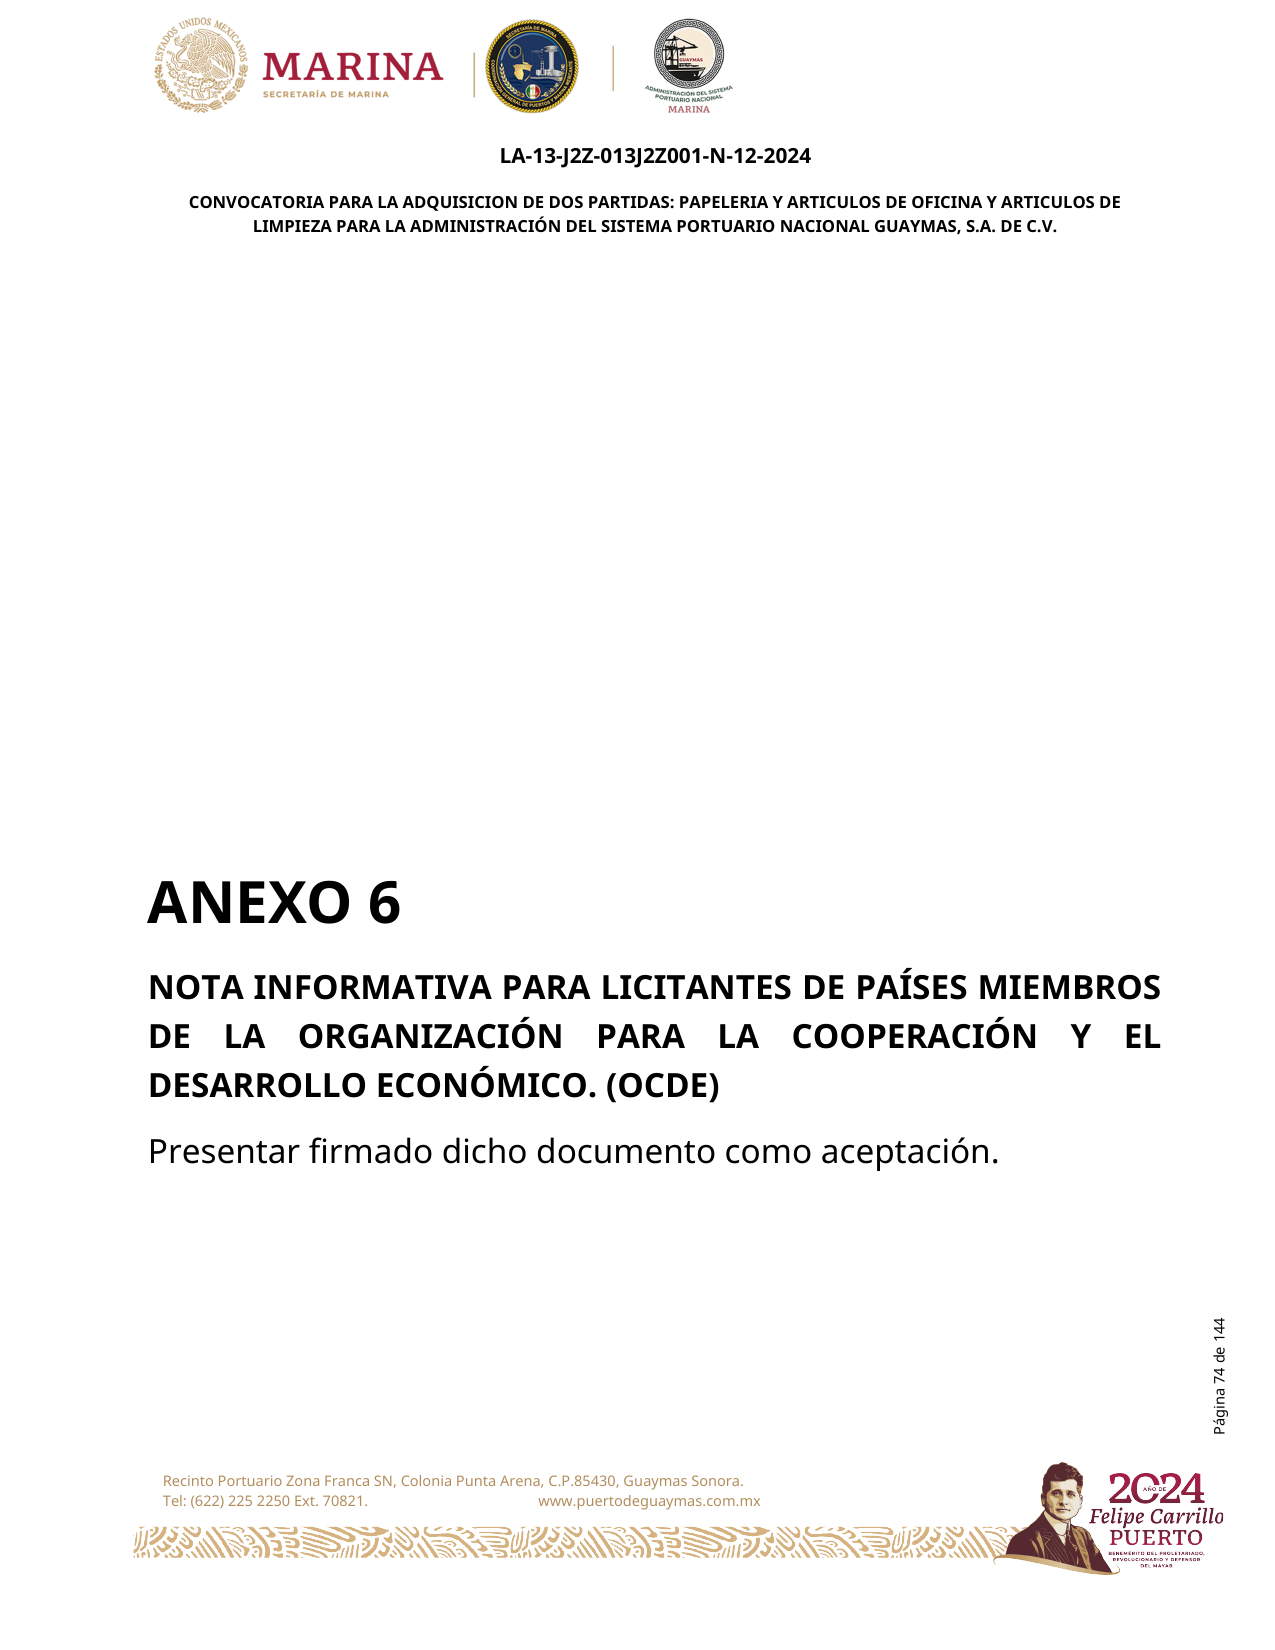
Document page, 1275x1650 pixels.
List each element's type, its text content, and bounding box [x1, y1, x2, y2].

text Presentar firmado dicho documento como aceptación. [148, 1127, 1162, 1173]
text NOTA INFORMATIVA PARA LICITANTES DE PAÍSES MIEMBROS DE LA ORGANIZACIÓN PARA LA COOPERACIÓN Y EL DESARROLLO ECONÓMICO. (OCDE) [148, 964, 1162, 1107]
picture [132, 1462, 1224, 1575]
text ANEXO 6 [148, 861, 1162, 941]
picture [147, 13, 753, 121]
